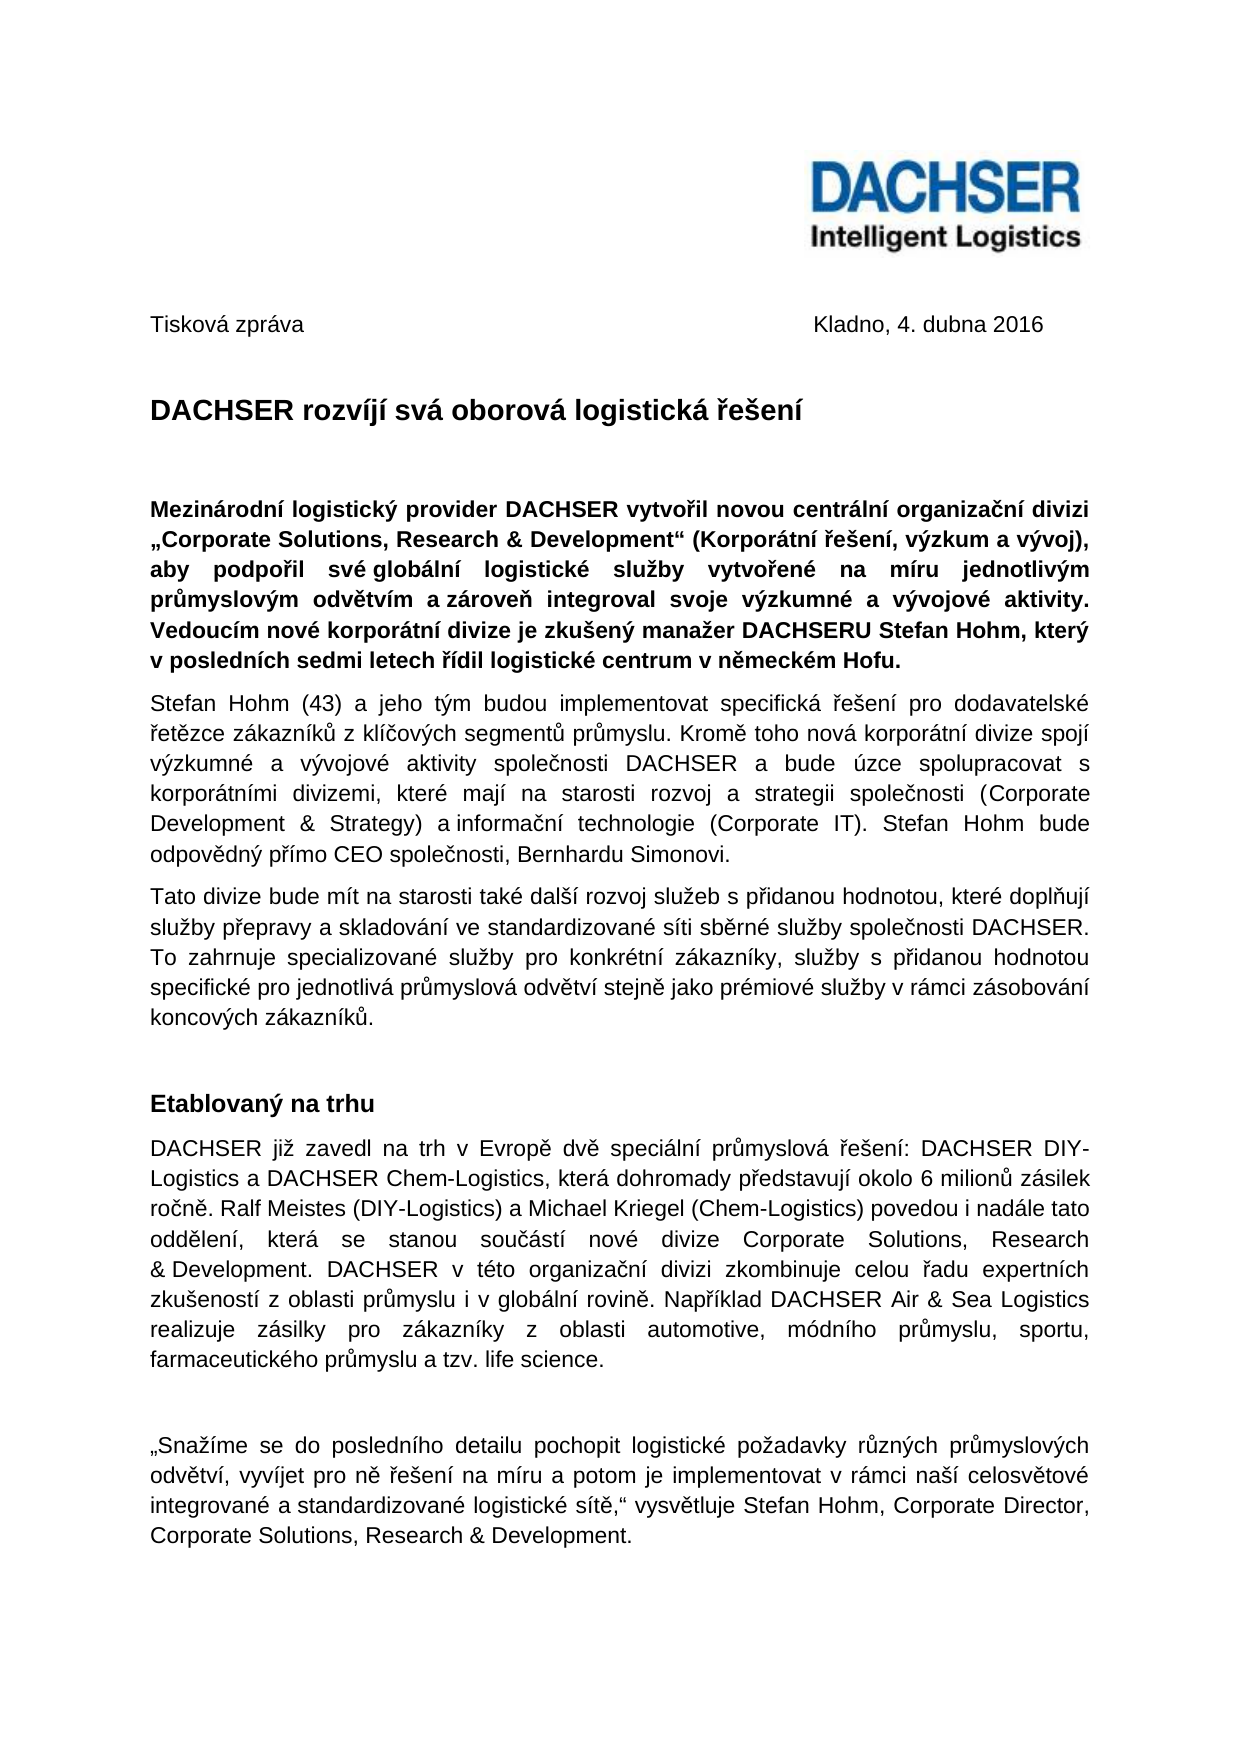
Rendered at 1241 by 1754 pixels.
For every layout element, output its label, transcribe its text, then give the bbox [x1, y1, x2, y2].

text DACHSER rozvíjí svá oborová logistická řešení [150, 393, 1090, 427]
text „Snažíme se do posledního detailu pochopit logistické požadavky různých průmyslových odvětví, vyvíjet pro ně řešení na míru a potom je implementovat v rámci naší celosvětové integrované a standardizované logistické sítě,“ vysvětluje Stefan Hohm, Corporate Director, Corporate Solutions, Research & Development. [150, 1432, 1090, 1549]
text Etablovaný na trhu [150, 1089, 1090, 1118]
text Tisková zpráva Kladno, 4. dubna 2016 [150, 311, 1090, 337]
text Stefan Hohm (43) a jeho tým budou implementovat specifická řešení pro dodavatelské řetězce zákazníků z klíčových segmentů průmyslu. Kromě toho nová korporátní divize spojí výzkumné a vývojové aktivity společnosti DACHSER a bude úzce spolupracovat s korporátními divizemi, které mají na starosti rozvoj a strategii společnosti (Corporate Development & Strategy) a informační technologie (Corporate IT). Stefan Hohm bude odpovědný přímo CEO společnosti, Bernhardu Simonovi. [150, 689, 1090, 867]
text Mezinárodní logistický provider DACHSER vytvořil novou centrální organizační divizi „Corporate Solutions, Research & Development“ (Korporátní řešení, výzkum a vývoj), aby podpořil své globální logistické služby vytvořené na míru jednotlivým průmyslovým odvětvím a zároveň integroval svoje výzkumné a vývojové aktivity. Vedoucím nové korporátní divize je zkušený manažer DACHSERU Stefan Hohm, který v posledních sedmi letech řídil logistické centrum v německém Hofu. [150, 496, 1090, 673]
picture [804, 150, 1091, 258]
text DACHSER již zavedl na trh v Evropě dvě speciální průmyslová řešení: DACHSER DIY-Logistics a DACHSER Chem-Logistics, která dohromady představují okolo 6 milionů zásilek ročně. Ralf Meistes (DIY-Logistics) a Michael Kriegel (Chem-Logistics) povedou i nadále tato oddělení, která se stanou součástí nové divize Corporate Solutions, Research & Development. DACHSER v této organizační divizi zkombinuje celou řadu expertních zkušeností z oblasti průmyslu i v globální rovině. Například DACHSER Air & Sea Logistics realizuje zásilky pro zákazníky z oblasti automotive, módního průmyslu, sportu, farmaceutického průmyslu a tzv. life science. [150, 1135, 1090, 1373]
text Tato divize bude mít na starosti také další rozvoj služeb s přidanou hodnotou, které doplňují služby přepravy a skladování ve standardizované síti sběrné služby společnosti DACHSER. To zahrnuje specializované služby pro konkrétní zákazníky, služby s přidanou hodnotou specifické pro jednotlivá průmyslová odvětví stejně jako prémiové služby v rámci zásobování koncových zákazníků. [150, 883, 1090, 1030]
